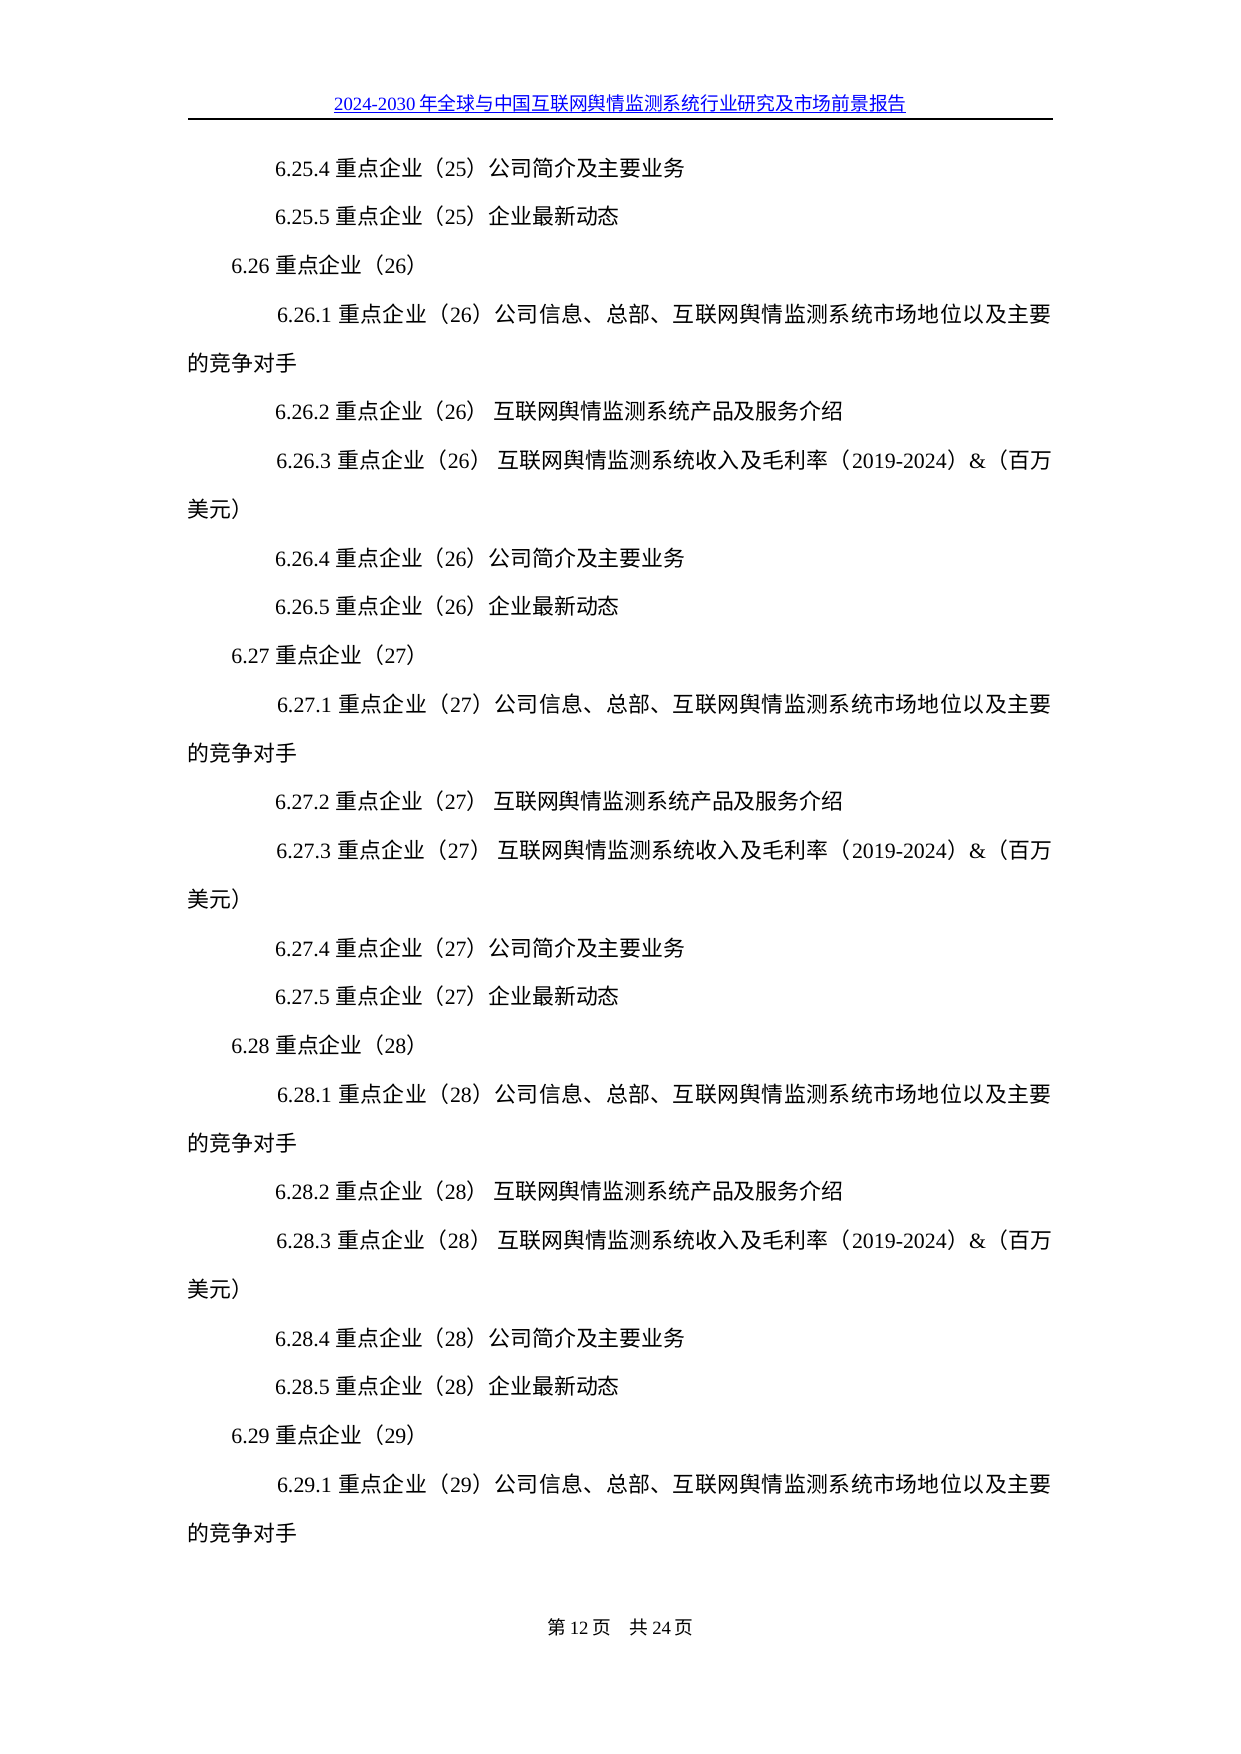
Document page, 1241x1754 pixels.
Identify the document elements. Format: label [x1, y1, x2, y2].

text [187, 150, 1053, 1548]
